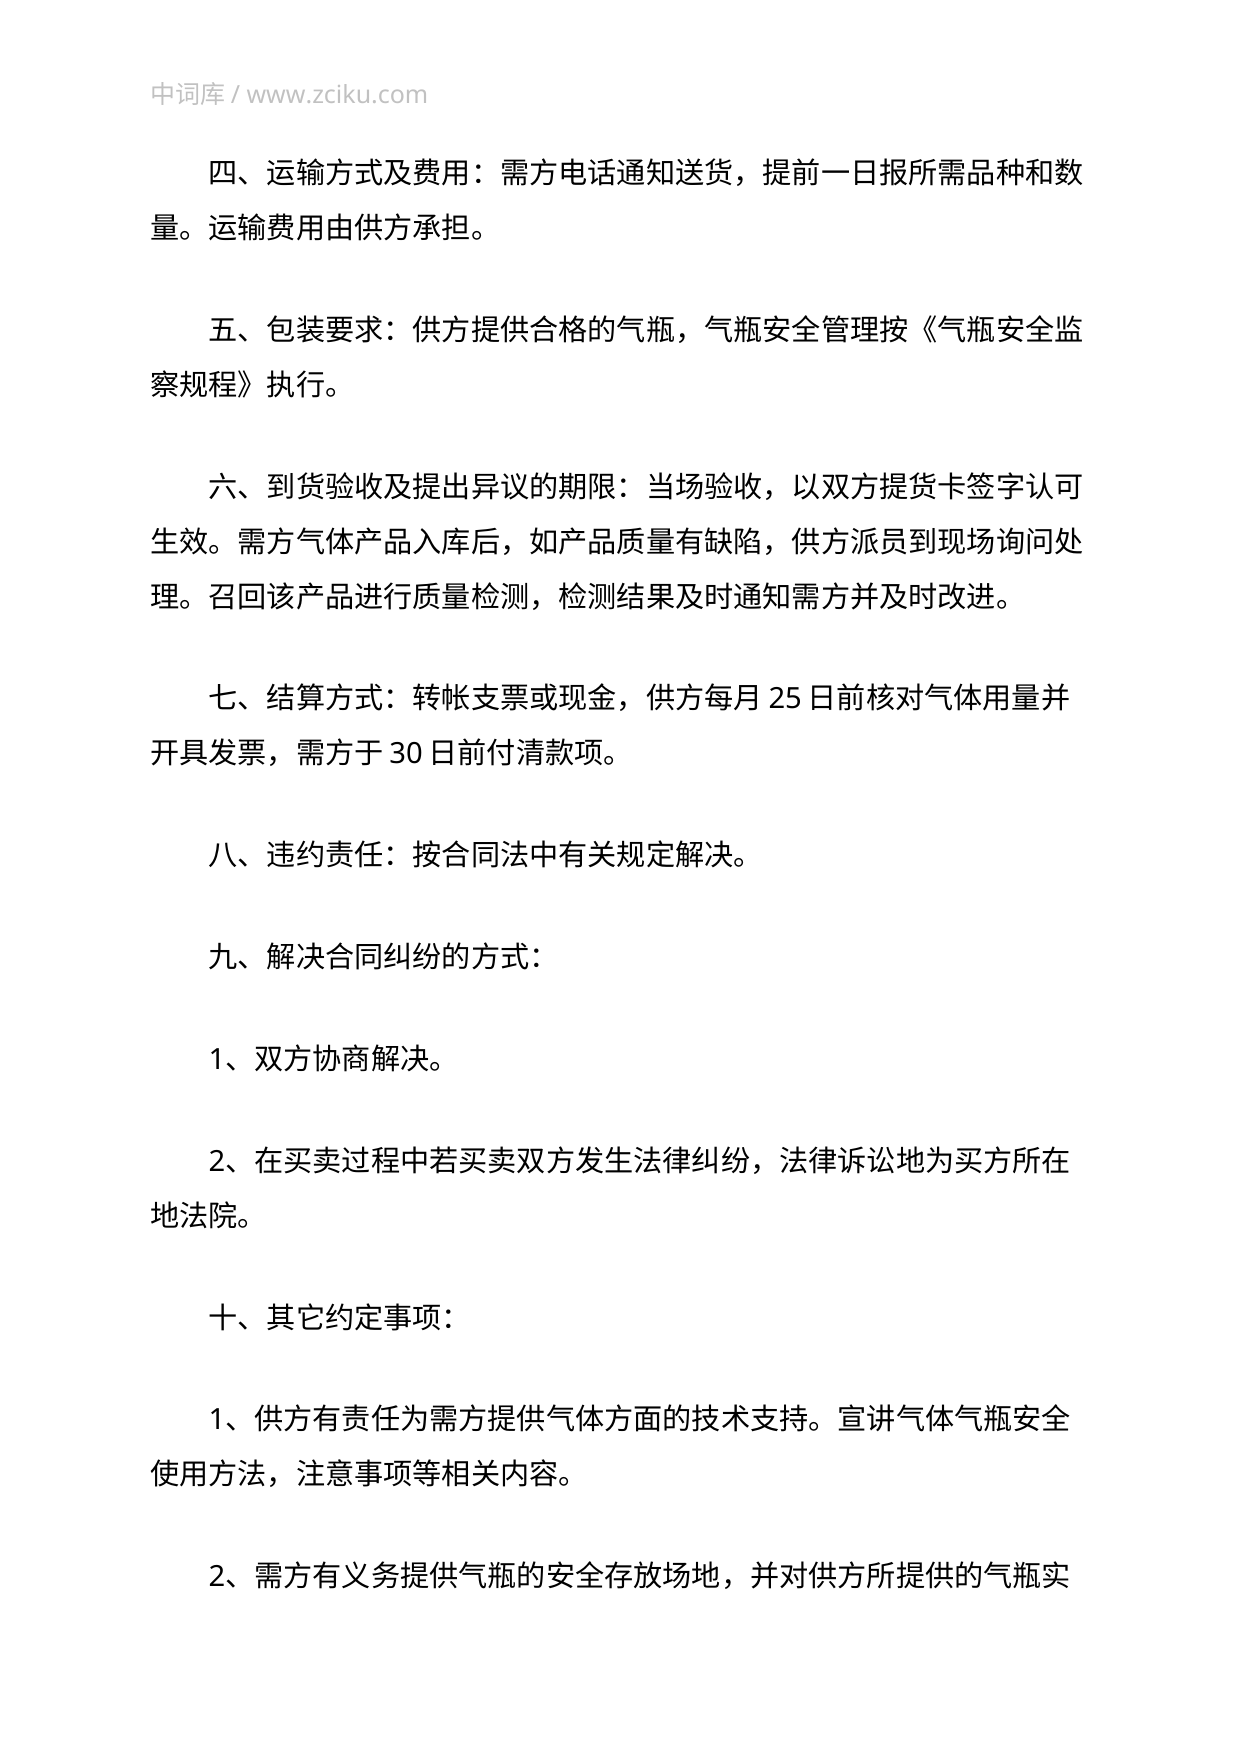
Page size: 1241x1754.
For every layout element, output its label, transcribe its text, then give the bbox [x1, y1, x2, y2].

text 六、到货验收及提出异议的期限：当场验收，以双方提货卡签字认可生效。需方气体产品入库后，如产品质量有缺陷，供方派员到现场询问处理。召回该产品进行质量检测，检测结果及时通知需方并及时改进。 [150, 463, 1090, 615]
text 七、结算方式：转帐支票或现金，供方每月25日前核对气体用量并开具发票，需方于30日前付清款项。 [150, 675, 1090, 772]
text 九、解决合同纠纷的方式： [150, 934, 1090, 976]
text 十、其它约定事项： [150, 1294, 1090, 1336]
text 五、包装要求：供方提供合格的气瓶，气瓶安全管理按《气瓶安全监察规程》执行。 [150, 307, 1090, 404]
text 1、供方有责任为需方提供气体方面的技术支持。宣讲气体气瓶安全使用方法，注意事项等相关内容。 [150, 1396, 1090, 1493]
text 1、双方协商解决。 [150, 1035, 1090, 1078]
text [150, 1553, 1090, 1595]
text 2、在买卖过程中若买卖双方发生法律纠纷，法律诉讼地为买方所在地法院。 [150, 1137, 1090, 1235]
text 八、违约责任：按合同法中有关规定解决。 [150, 832, 1090, 874]
text 四、运输方式及费用：需方电话通知送货，提前一日报所需品种和数量。运输费用由供方承担。 [150, 150, 1090, 247]
